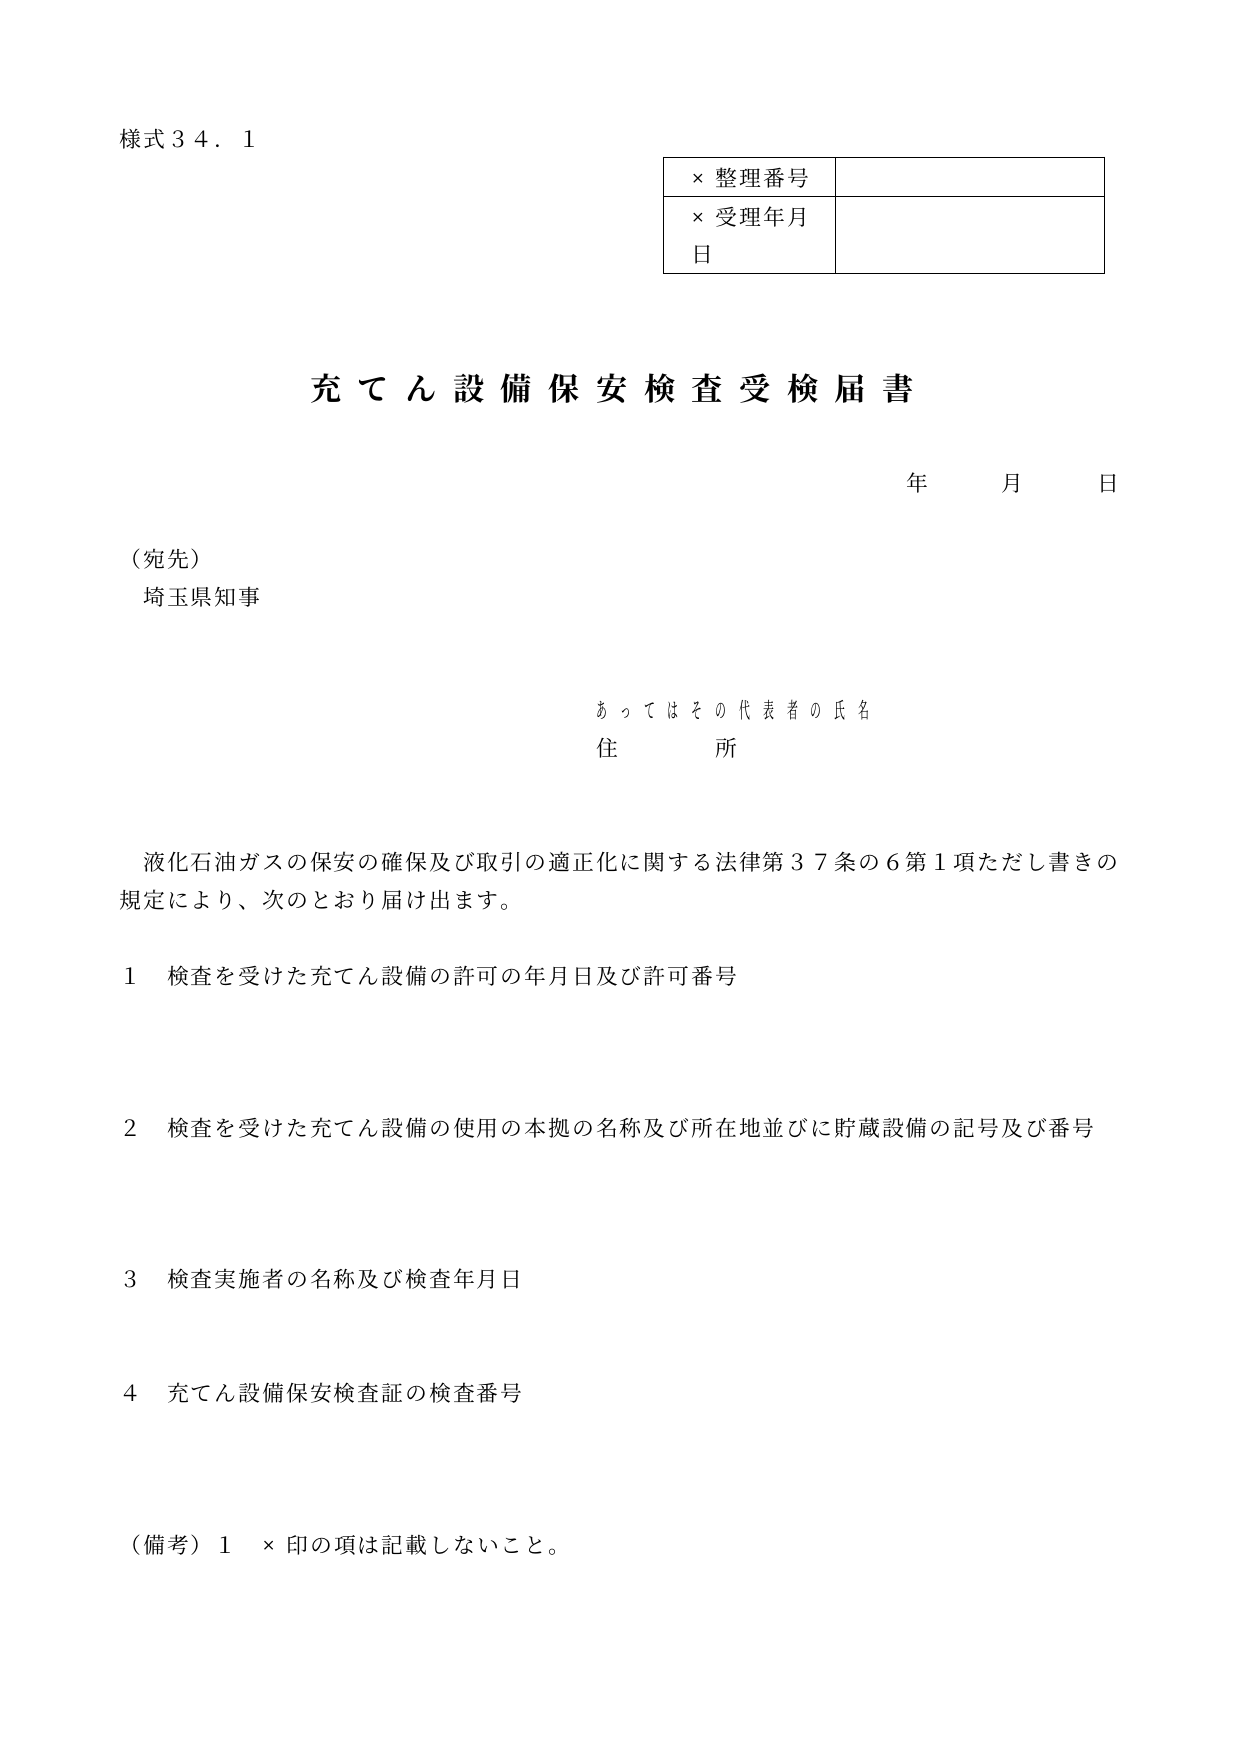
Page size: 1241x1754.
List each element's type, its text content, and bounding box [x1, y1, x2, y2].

text ４ 充てん設備保安検査証の検査番号 [119, 1373, 1121, 1411]
text 充てん設備保安検査受検届書 [119, 349, 1121, 425]
text あってはその代表者の氏名 [119, 691, 1121, 728]
text ２ 検査を受けた充てん設備の使用の本拠の名称及び所在地並びに貯蔵設備の記号及び番号 [119, 1108, 1121, 1146]
table_cell [836, 197, 1104, 272]
text 液化石油ガスの保安の確保及び取引の適正化に関する法律第３７条の６第１項ただし書きの規定により、次のとおり届け出ます。 [119, 842, 1121, 918]
text （備考）１ ×印の項は記載しないこと。 [119, 1525, 1121, 1563]
text （宛先） [119, 539, 1121, 577]
text 年 月 日 [119, 463, 1121, 501]
table_header [836, 158, 1104, 196]
table_cell ×受理年月日 [664, 197, 835, 272]
text 住 所 [119, 728, 1121, 766]
table_header ×整理番号 [664, 158, 835, 196]
text １ 検査を受けた充てん設備の許可の年月日及び許可番号 [119, 956, 1121, 994]
text 様式３４．１ [119, 119, 1121, 157]
text ３ 検査実施者の名称及び検査年月日 [119, 1259, 1121, 1297]
text 埼玉県知事 [119, 577, 1121, 615]
